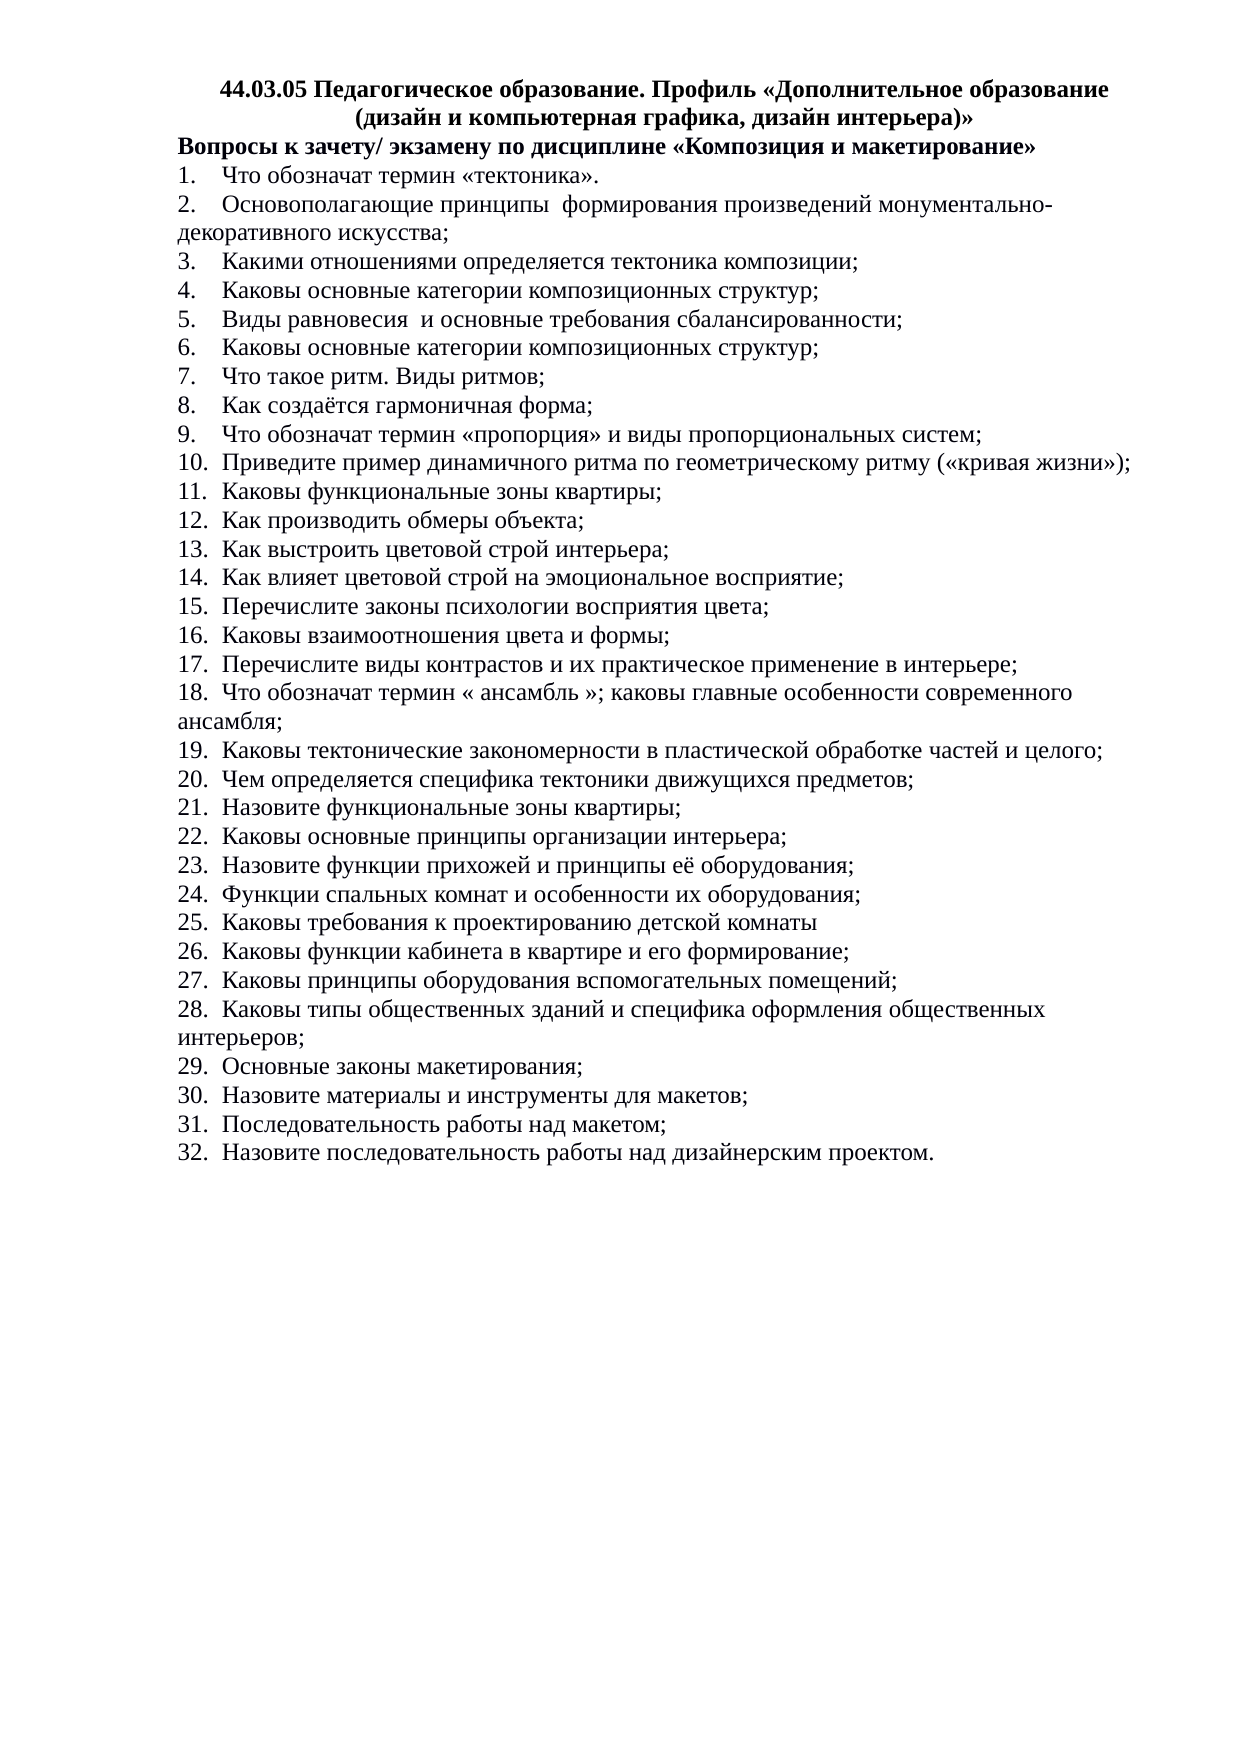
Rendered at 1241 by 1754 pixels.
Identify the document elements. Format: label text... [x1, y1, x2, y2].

list Назовите материалы и инструменты для макетов; [177, 1080, 1152, 1109]
list Каковы основные категории композиционных структур; [177, 275, 1152, 304]
list Назовите функции прихожей и принципы её оборудования; [177, 850, 1152, 879]
list Чем определяется специфика тектоники движущихся предметов; [177, 764, 1152, 792]
list Каковы тектонические закономерности в пластической обработке частей и целого; [177, 735, 1152, 764]
list Основные законы макетирования; [177, 1051, 1152, 1080]
text Вопросы к зачету/ экзамену по дисциплине «Композиция и макетирование» [177, 131, 1152, 160]
list Каковы функции кабинета в квартире и его формирование; [177, 936, 1152, 965]
list Назовите последовательность работы над дизайнерским проектом. [177, 1137, 1152, 1166]
list Приведите пример динамичного ритма по геометрическому ритму («кривая жизни»); [177, 447, 1152, 476]
list Функции спальных комнат и особенности их оборудования; [177, 879, 1152, 907]
list Каковы принципы оборудования вспомогательных помещений; [177, 965, 1152, 994]
list Перечислите законы психологии восприятия цвета; [177, 591, 1152, 620]
list Что обозначат термин «пропорция» и виды пропорциональных систем; [177, 419, 1152, 447]
list Что обозначат термин « ансамбль »; каковы главные особенности современного ансамбля; [177, 677, 1152, 735]
list Назовите функциональные зоны квартиры; [177, 792, 1152, 821]
list Каковы взаимоотношения цвета и формы; [177, 620, 1152, 649]
list Каковы основные категории композиционных структур; [177, 332, 1152, 361]
list Каковы типы общественных зданий и специфика оформления общественных интерьеров; [177, 994, 1152, 1051]
list Каковы функциональные зоны квартиры; [177, 476, 1152, 505]
list Основополагающие принципы формирования произведений монументально-декоративного искусства; [177, 189, 1152, 246]
list Как создаётся гармоничная форма; [177, 390, 1152, 419]
list Перечислите виды контрастов и их практическое применение в интерьере; [177, 649, 1152, 677]
list Что обозначат термин «тектоника». [177, 160, 1152, 189]
list Каковы основные принципы организации интерьера; [177, 821, 1152, 850]
list Последовательность работы над макетом; [177, 1109, 1152, 1137]
list Какими отношениями определяется тектоника композиции; [177, 246, 1152, 275]
list Виды равновесия и основные требования сбалансированности; [177, 304, 1152, 332]
list Как влияет цветовой строй на эмоциональное восприятие; [177, 562, 1152, 591]
list Каковы требования к проектированию детской комнаты [177, 907, 1152, 936]
list Что такое ритм. Виды ритмов; [177, 361, 1152, 390]
list Как выстроить цветовой строй интерьера; [177, 534, 1152, 562]
list Как производить обмеры объекта; [177, 505, 1152, 534]
